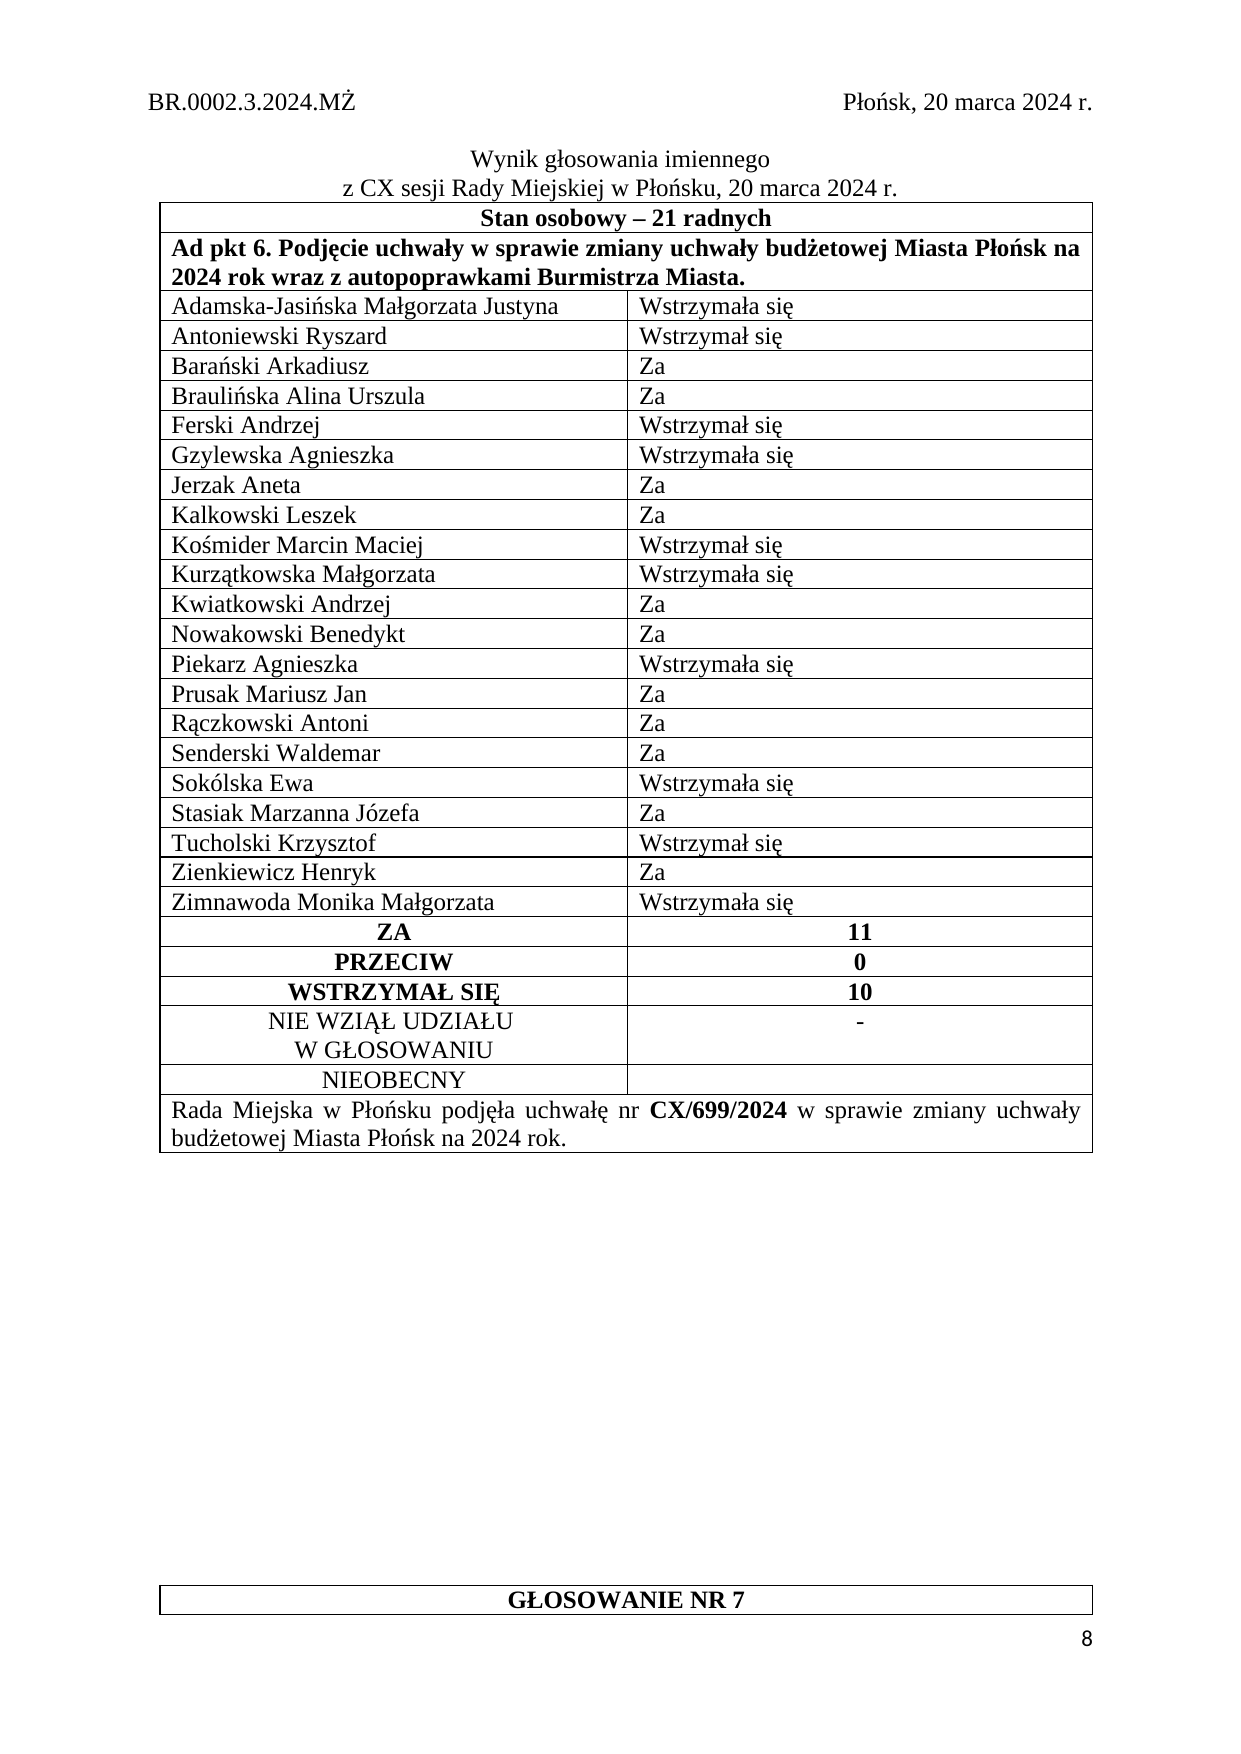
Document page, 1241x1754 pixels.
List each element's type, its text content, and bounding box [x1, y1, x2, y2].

table_cell Kośmider Marcin Maciej [161, 530, 627, 558]
table_cell Wstrzymał się [628, 411, 1092, 439]
table_cell Braulińska Alina Urszula [161, 381, 627, 409]
table_cell Zimnawoda Monika Małgorzata [161, 887, 627, 916]
table_header GŁOSOWANIE NR 7 [161, 1586, 1092, 1614]
table_cell Wstrzymała się [628, 291, 1092, 320]
table_cell ZA [161, 917, 627, 946]
table_cell Za [628, 470, 1092, 499]
table_cell Zienkiewicz Henryk [161, 858, 627, 886]
table_cell Gzylewska Agnieszka [161, 440, 627, 469]
table_cell Ferski Andrzej [161, 411, 627, 439]
table_cell Wstrzymała się [628, 440, 1092, 469]
table_cell 10 [628, 977, 1092, 1005]
table_cell WSTRZYMAŁ SIĘ [161, 977, 627, 1005]
table_cell Za [628, 619, 1092, 648]
table_cell Za [628, 351, 1092, 380]
table_cell - [628, 1006, 1092, 1064]
table_cell Ad pkt 6. Podjęcie uchwały w sprawie zmiany uchwały budżetowej Miasta Płońsk na 2024 rok wraz z autopoprawkami Burmistrza Miasta. [161, 233, 1092, 290]
table_cell 11 [628, 917, 1092, 946]
table_cell Piekarz Agnieszka [161, 649, 627, 678]
table_cell Sokólska Ewa [161, 768, 627, 797]
table_cell Prusak Mariusz Jan [161, 679, 627, 707]
table_cell Za [628, 679, 1092, 707]
table_cell Stasiak Marzanna Józefa [161, 798, 627, 827]
table_cell Za [628, 709, 1092, 737]
table_cell Kwiatkowski Andrzej [161, 589, 627, 618]
table_cell Adamska-Jasińska Małgorzata Justyna [161, 291, 627, 320]
table_cell Wstrzymała się [628, 560, 1092, 588]
table_cell Senderski Waldemar [161, 738, 627, 767]
table_cell Tucholski Krzysztof [161, 828, 627, 856]
table_cell Nowakowski Benedykt [161, 619, 627, 648]
table_cell Wstrzymała się [628, 768, 1092, 797]
table_cell Jerzak Aneta [161, 470, 627, 499]
table_cell Za [628, 798, 1092, 827]
table_cell Rada Miejska w Płońsku podjęła uchwałę nr CX/699/2024 w sprawie zmiany uchwały budżetowej Miasta Płońsk na 2024 rok. [161, 1095, 1092, 1152]
table_cell Wstrzymał się [628, 828, 1092, 856]
table_cell Stan osobowy – 21 radnych [161, 203, 1092, 232]
table_cell Rączkowski Antoni [161, 709, 627, 737]
table_cell Za [628, 589, 1092, 618]
table_cell Za [628, 500, 1092, 529]
table_cell PRZECIW [161, 947, 627, 976]
table_cell Za [628, 858, 1092, 886]
table_cell Za [628, 381, 1092, 409]
table_cell 0 [628, 947, 1092, 976]
table_cell Wstrzymał się [628, 530, 1092, 558]
table_cell NIE WZIĄŁ UDZIAŁU W GŁOSOWANIU [161, 1006, 627, 1064]
table_cell Za [628, 738, 1092, 767]
table_cell Kalkowski Leszek [161, 500, 627, 529]
table_cell [628, 1065, 1092, 1094]
table_cell Kurzątkowska Małgorzata [161, 560, 627, 588]
table_cell Wstrzymała się [628, 649, 1092, 678]
table_cell Antoniewski Ryszard [161, 321, 627, 350]
table_cell Wstrzymał się [628, 321, 1092, 350]
table_cell Barański Arkadiusz [161, 351, 627, 380]
table_cell Wstrzymała się [628, 887, 1092, 916]
table_cell NIEOBECNY [161, 1065, 627, 1094]
